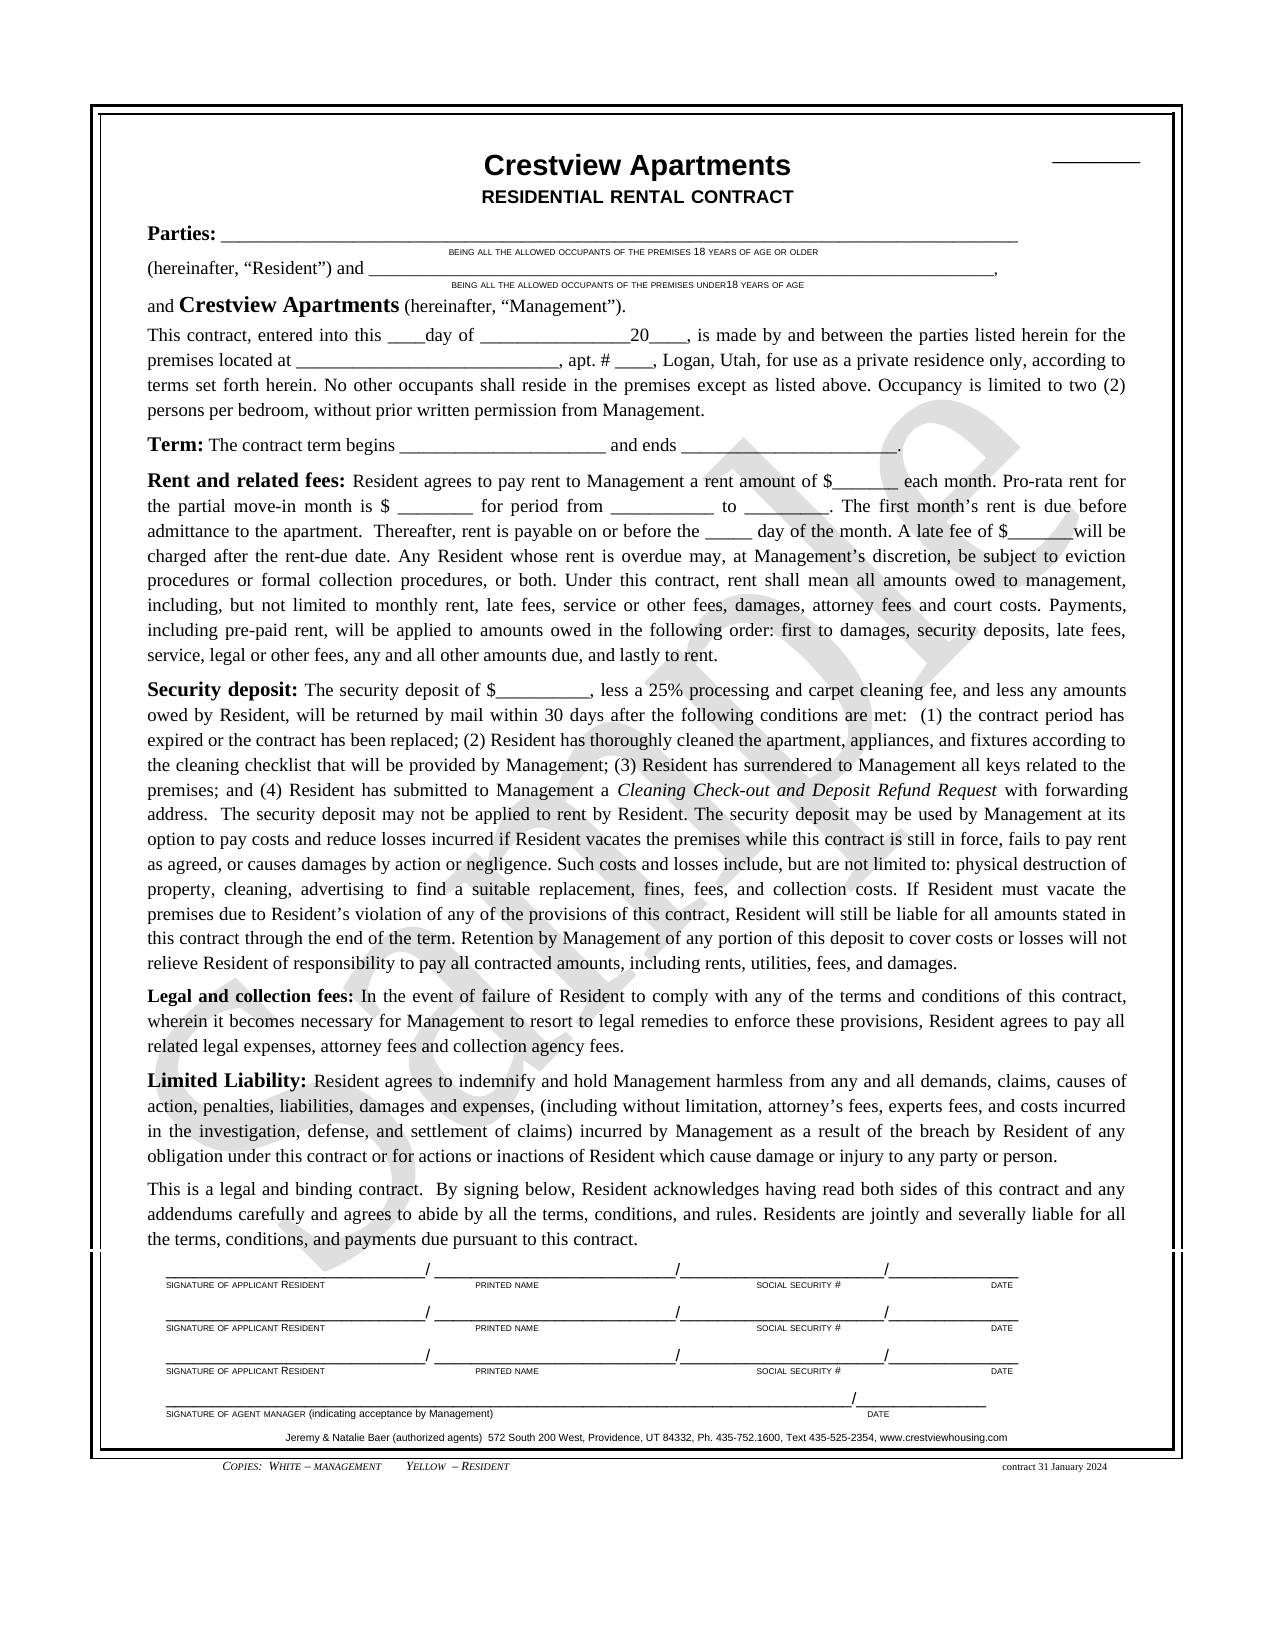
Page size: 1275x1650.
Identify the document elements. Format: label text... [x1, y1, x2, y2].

text __________________________________________________________________________/______________ [101, 1389, 1172, 1408]
text Security deposit: The security deposit of $__________, less a 25% processing and carpet cleaning fee, and less any amounts owed by Resident, will be returned by mail within 30 days after the following conditions are met: (1) the contract period has expired or the contract has been replaced; (2) Resident has thoroughly cleaned the apartment, appliances, and fixtures according to the cleaning checklist that will be provided by Management; (3) Resident has surrendered to Management all keys related to the premises; and (4) Resident has submitted to Management a Cleaning Check-out and Deposit Refund Request with forwarding address. The security deposit may not be applied to rent by Resident. The security deposit may be used by Management at its option to pay costs and reduce losses incurred if Resident vacates the premises while this contract is still in force, fails to pay rent as agreed, or causes damages by action or negligence. Such costs and losses include, but are not limited to: physical destruction of property, cleaning, advertising to find a suitable replacement, fines, fees, and collection costs. If Resident must vacate the premises due to Resident’s violation of any of the provisions of this contract, Resident will still be liable for all amounts stated in this contract through the end of the term. Retention by Management of any portion of this deposit to cover costs or losses will not relieve Resident of responsibility to pay all contracted amounts, including rents, utilities, fees, and damages. [101, 633, 1172, 941]
text This is a legal and binding contract. By signing below, Resident acknowledges having read both sides of this contract and any addendums carefully and agrees to abide by all the terms, conditions, and rules. Residents are jointly and severally liable for all the terms, conditions, and payments due pursuant to this contract. [101, 1134, 1172, 1249]
text ____________________________/ __________________________/______________________/______________ [101, 1346, 1172, 1365]
text Term: The contract term begins ______________________ and ends _______________________. [101, 387, 1172, 423]
text (hereinafter, “Resident”) and ___________________________________________________________________________, [147, 257, 1128, 279]
text and Crestview Apartments (hereinafter, “Management”). [147, 291, 1128, 317]
text Limited Liability: Resident agrees to indemnify and hold Management harmless from any and all demands, claims, causes of action, penalties, liabilities, damages and expenses, (including without limitation, attorney’s fees, experts fees, and costs incurred in the investigation, defense, and settlement of claims) incurred by Management as a result of the breach by Resident of any obligation under this contract or for actions or inactions of Resident which cause damage or injury to any party or person. [101, 1024, 1172, 1134]
text Parties: _____________________________________________________________________________________ [101, 177, 1172, 245]
text Legal and collection fees: In the event of failure of Resident to comply with any of the terms and conditions of this contract, wherein it becomes necessary for Management to resort to legal remedies to enforce these provisions, Resident agrees to pay all related legal expenses, attorney fees and collection agency fees. [101, 941, 1172, 1024]
text Rent and related fees: Resident agrees to pay rent to Management a rent amount of $_______ each month. Pro-rata rent for the partial move-in month is $ ________ for period from ___________ to _________. The first month’s rent is due before admittance to the apartment. Thereafter, rent is payable on or before the _____ day of the month. A late fee of $_______will be charged after the rent-due date. Any Resident whose rent is overdue may, at Management’s discretion, be subject to eviction procedures or formal collection procedures, or both. Under this contract, rent shall mean all amounts owed to management, including, but not limited to monthly rent, late fees, service or other fees, damages, attorney fees and court costs. Payments, including pre-paid rent, will be applied to amounts owed in the following order: first to damages, security deposits, late fees, service, legal or other fees, any and all other amounts due, and lastly to rent. [101, 423, 1172, 633]
subtitle Crestview Apartments [93, 107, 1181, 177]
text ____________________________/ __________________________/______________________/______________ [101, 1259, 1172, 1279]
text Copies: White – management Yellow – Resident contract 31 January 2024 [166, 1459, 1128, 1473]
text ____________________________/ __________________________/______________________/______________ [101, 1303, 1172, 1322]
text Jeremy & Natalie Baer (authorized agents) 572 South 200 West, Providence, UT 84332, Ph. 435-752.1600, Text 435-525-2354, www.crestviewhousing.com [93, 1432, 1181, 1458]
text This contract, entered into this ____day of ________________20____, is made by and between the parties listed herein for the premises located at ____________________________, apt. # ____, Logan, Utah, for use as a private residence only, according to terms set forth herein. No other occupants shall reside in the premises except as listed above. Occupancy is limited to two (2) persons per bedroom, without prior written permission from Management. [147, 324, 1128, 387]
